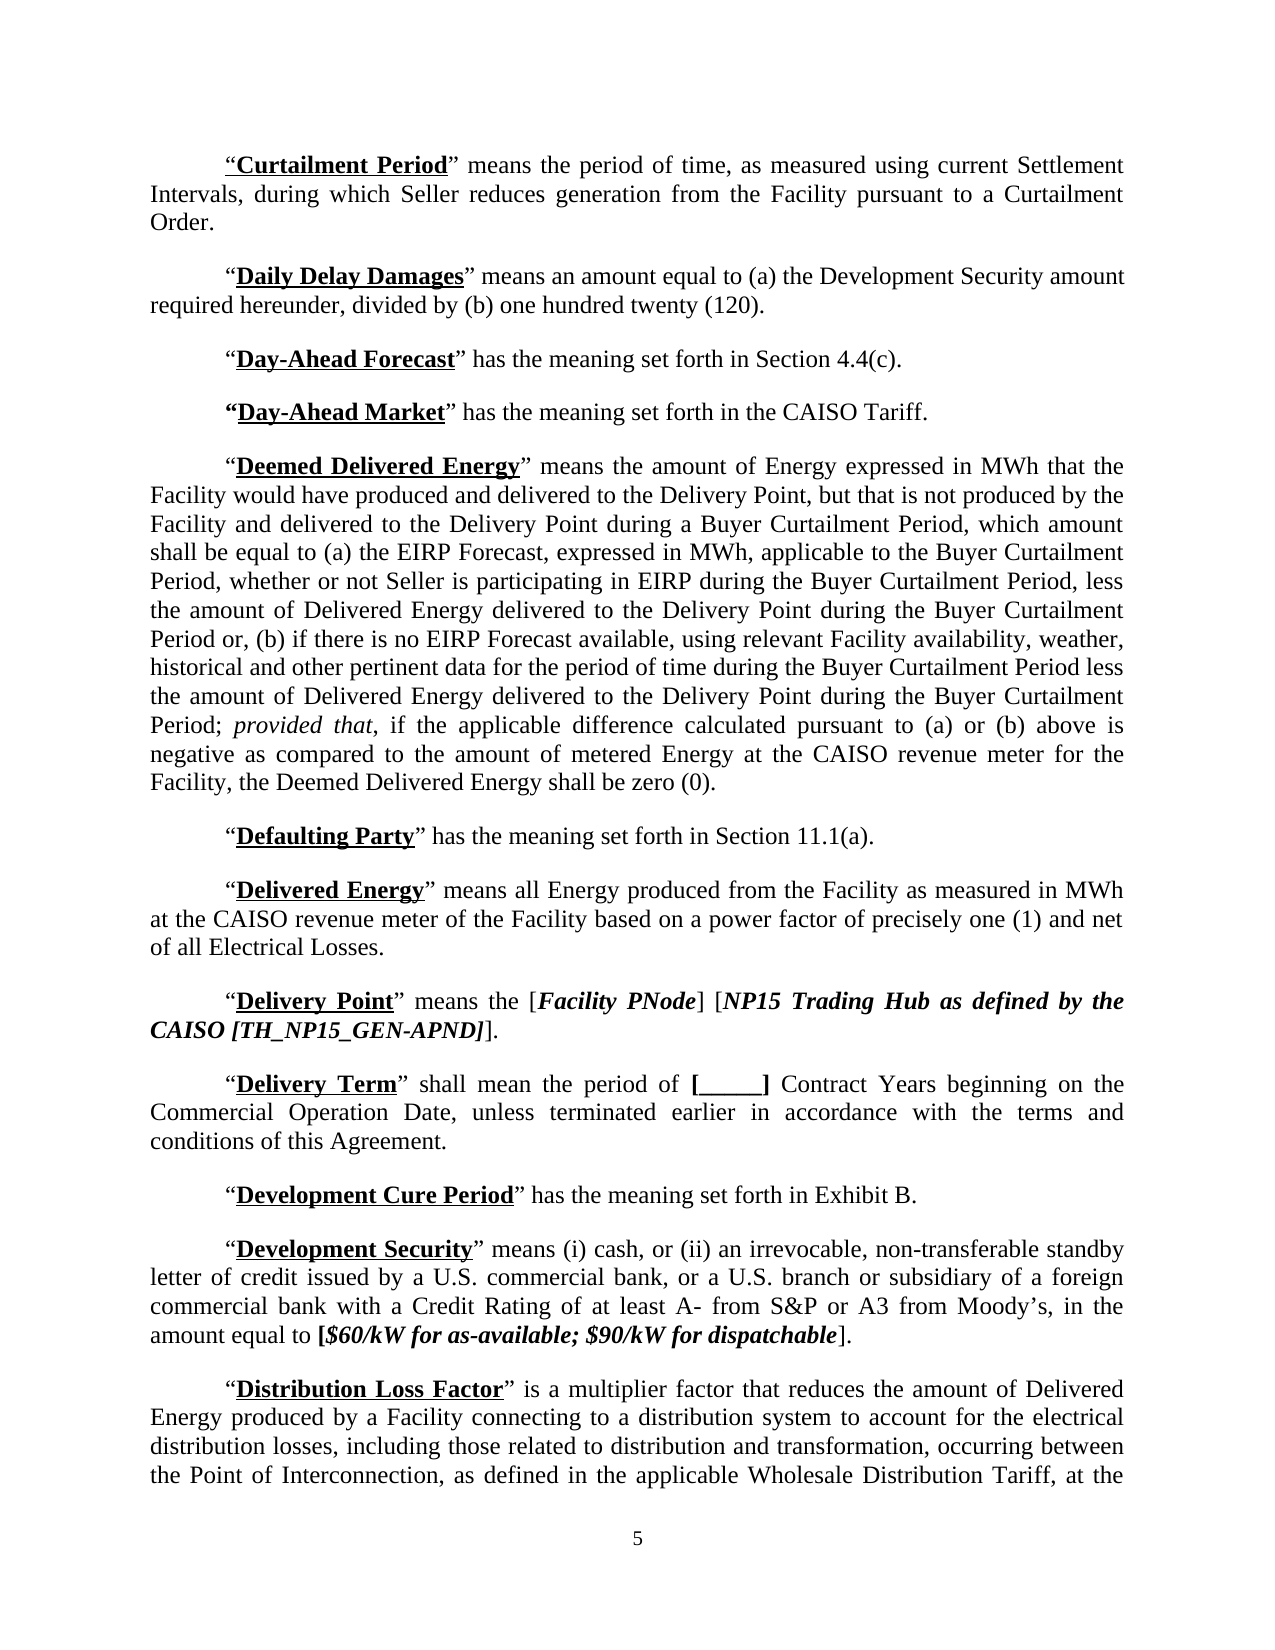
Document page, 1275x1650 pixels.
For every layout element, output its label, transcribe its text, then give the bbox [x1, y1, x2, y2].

text “Development Cure Period” has the meaning set forth in Exhibit B. [150, 1180, 1125, 1209]
text “Daily Delay Damages” means an amount equal to (a) the Development Security amount required hereunder, divided by (b) one hundred twenty (120). [150, 261, 1125, 319]
text “Delivered Energy” means all Energy produced from the Facility as measured in MWh at the CAISO revenue meter of the Facility based on a power factor of precisely one (1) and net of all Electrical Losses. [150, 875, 1125, 961]
text “Day-Ahead Market” has the meaning set forth in the CAISO Tariff. [150, 397, 1125, 426]
text “Defaulting Party” has the meaning set forth in Section 11.1(a). [150, 821, 1125, 850]
text “Deemed Delivered Energy” means the amount of Energy expressed in MWh that the Facility would have produced and delivered to the Delivery Point, but that is not produced by the Facility and delivered to the Delivery Point during a Buyer Curtailment Period, which amount shall be equal to (a) the EIRP Forecast, expressed in MWh, applicable to the Buyer Curtailment Period, whether or not Seller is participating in EIRP during the Buyer Curtailment Period, less the amount of Delivered Energy delivered to the Delivery Point during the Buyer Curtailment Period or, (b) if there is no EIRP Forecast available, using relevant Facility availability, weather, historical and other pertinent data for the period of time during the Buyer Curtailment Period less the amount of Delivered Energy delivered to the Delivery Point during the Buyer Curtailment Period; provided that, if the applicable difference calculated pursuant to (a) or (b) above is negative as compared to the amount of metered Energy at the CAISO revenue meter for the Facility, the Deemed Delivered Energy shall be zero (0). [150, 451, 1125, 796]
text “Delivery Term” shall mean the period of [_____] Contract Years beginning on the Commercial Operation Date, unless terminated earlier in accordance with the terms and conditions of this Agreement. [150, 1069, 1125, 1155]
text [150, 1374, 1125, 1489]
text “Day-Ahead Forecast” has the meaning set forth in Section 4.4(c). [150, 344, 1125, 372]
text “Development Security” means (i) cash, or (ii) an irrevocable, non-transferable standby letter of credit issued by a U.S. commercial bank, or a U.S. branch or subsidiary of a foreign commercial bank with a Credit Rating of at least A- from S&P or A3 from Moody’s, in the amount equal to [$60/kW for as-available; $90/kW for dispatchable]. [150, 1234, 1125, 1349]
text “Curtailment Period” means the period of time, as measured using current Settlement Intervals, during which Seller reduces generation from the Facility pursuant to a Curtailment Order. [150, 150, 1125, 236]
text “Delivery Point” means the [Facility PNode] [NP15 Trading Hub as defined by the CAISO [TH_NP15_GEN-APND]]. [150, 986, 1125, 1044]
